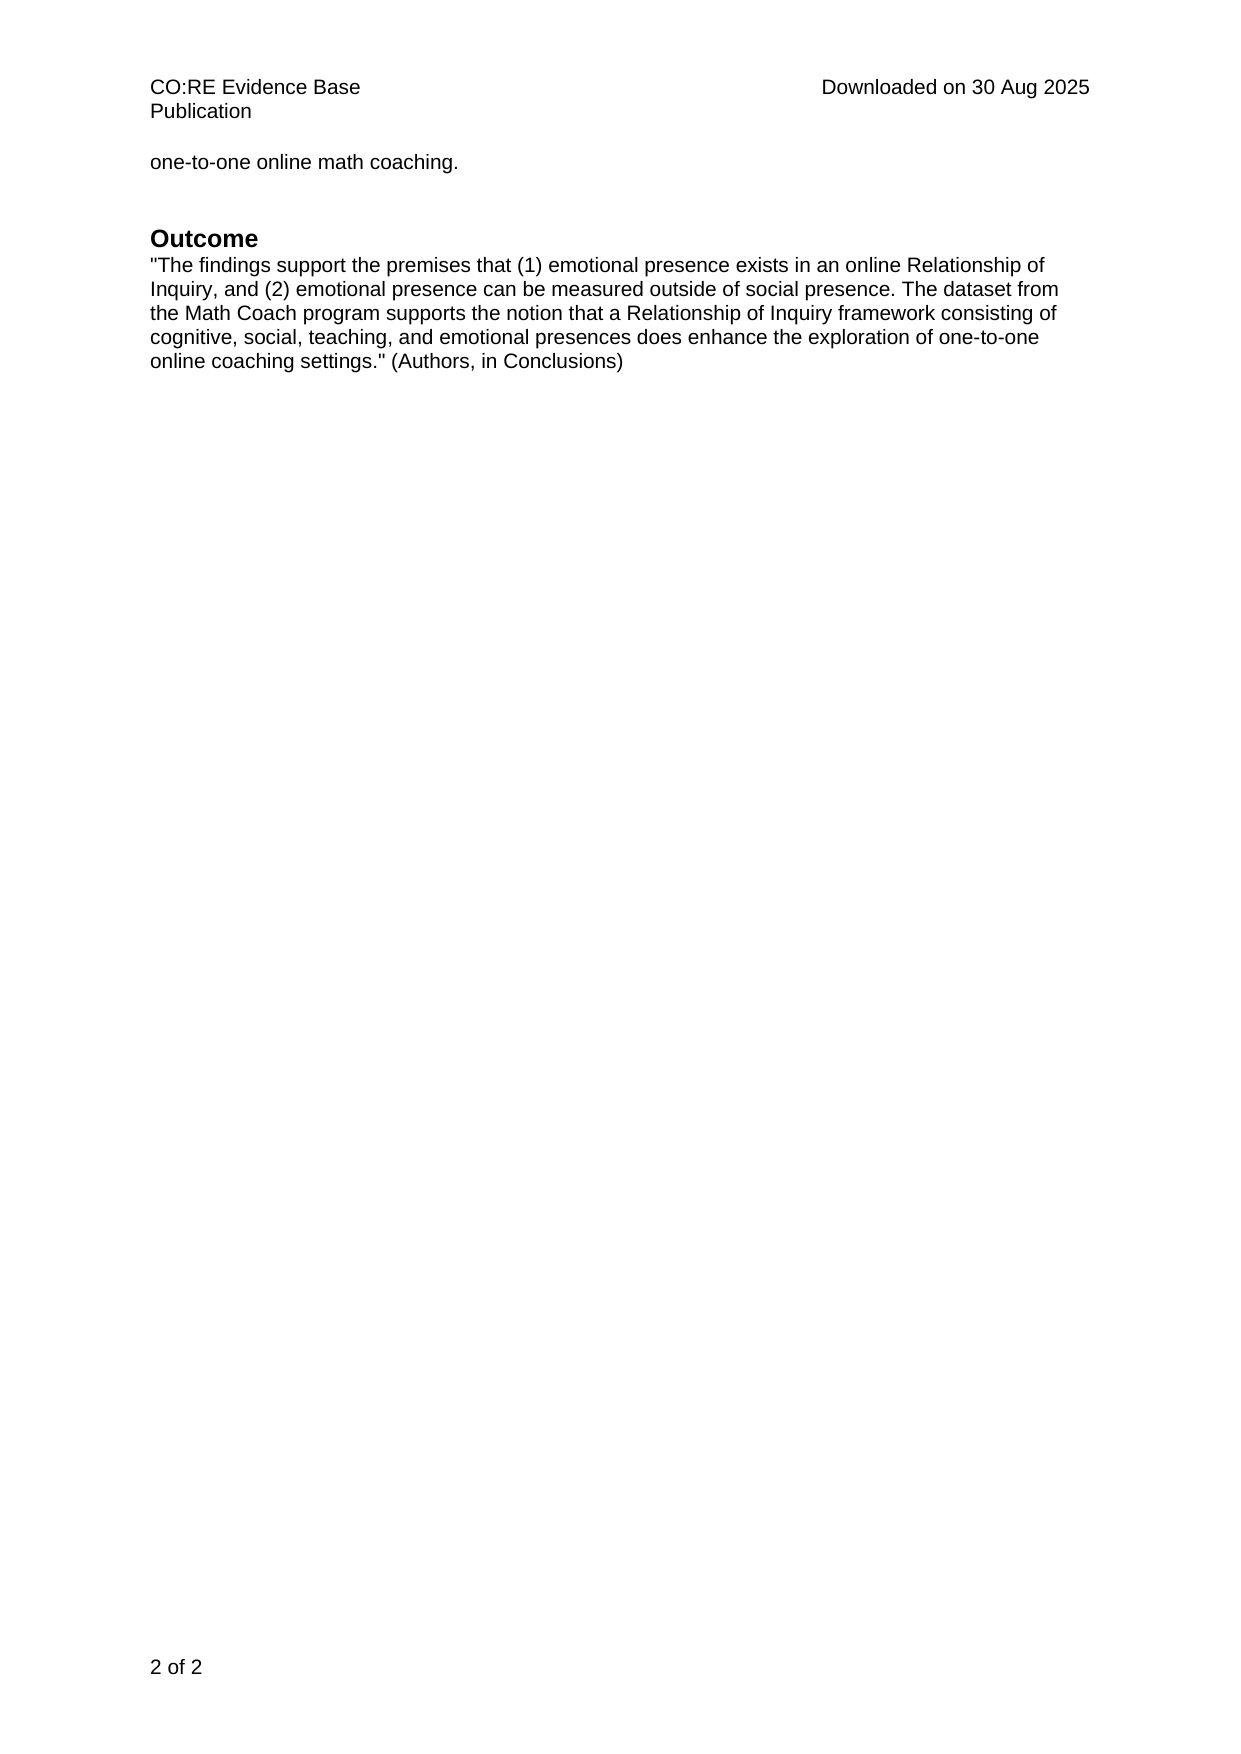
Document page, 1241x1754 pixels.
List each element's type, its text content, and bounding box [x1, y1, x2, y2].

subtitle Outcome [150, 224, 1090, 253]
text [150, 150, 1090, 174]
text "The findings support the premises that (1) emotional presence exists in an online Relationship of Inquiry, and (2) emotional presence can be measured outside of social presence. The dataset from the Math Coach program supports the notion that a Relationship of Inquiry framework consisting of cognitive, social, teaching, and emotional presences does enhance the exploration of one-to-one online coaching settings." (Authors, in Conclusions) [150, 253, 1090, 372]
